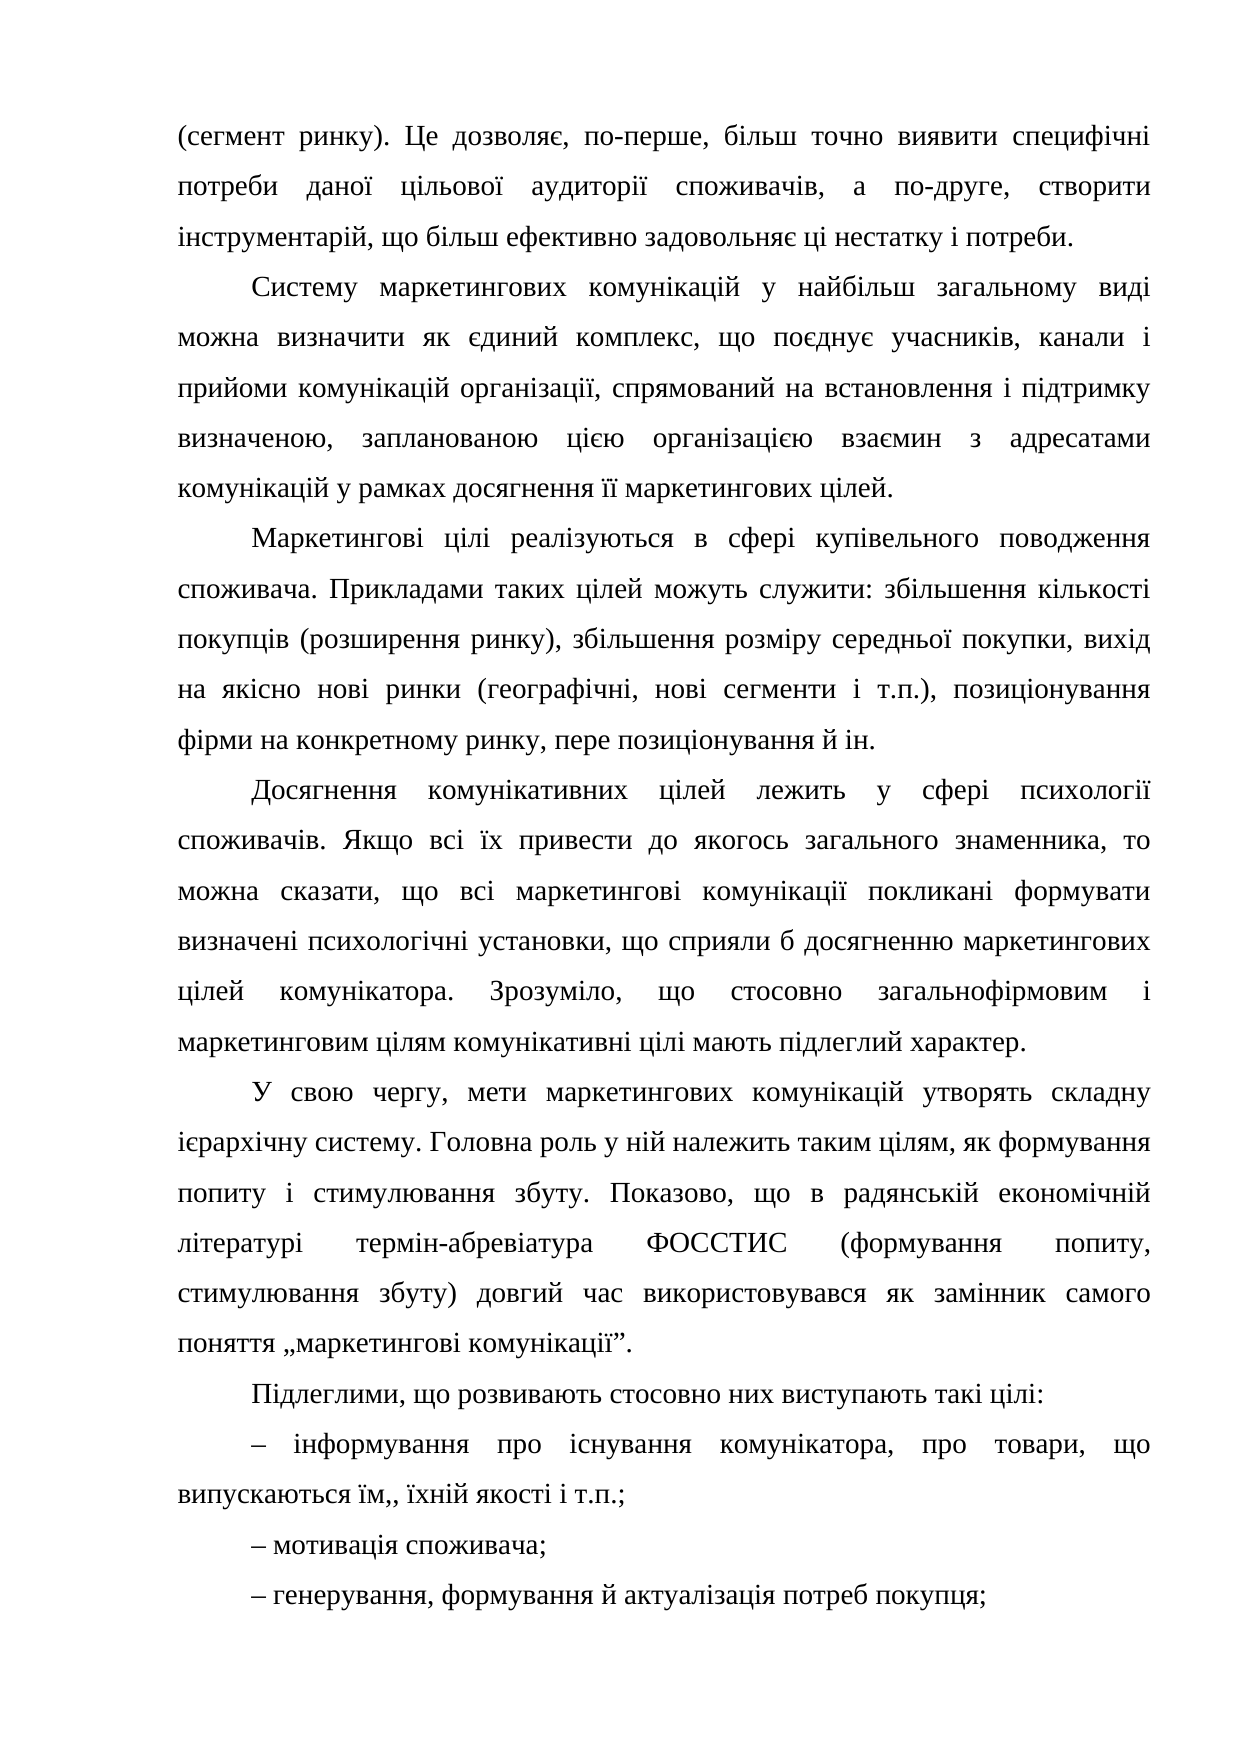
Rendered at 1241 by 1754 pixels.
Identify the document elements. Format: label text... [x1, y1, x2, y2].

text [177, 118, 1152, 252]
text – мотивація споживача; [177, 1527, 1152, 1560]
text – генерування, формування й актуалізація потреб покупця; [177, 1577, 1152, 1611]
text – інформування про існування комунікатора, про товари, що випускаються їм,, їхній якості і т.п.; [177, 1426, 1152, 1510]
text Маркетингові цілі реалізуються в сфері купівельного поводження споживача. Прикладами таких цілей можуть служити: збільшення кількості покупців (розширення ринку), збільшення розміру середньої покупки, вихід на якісно нові ринки (географічні, нові сегменти і т.п.), позиціонування фірми на конкретному ринку, пере позиціонування й ін. [177, 521, 1152, 755]
text Систему маркетингових комунікацій у найбільш загальному виді можна визначити як єдиний комплекс, що поєднує учасників, канали і прийоми комунікацій організації, спрямований на встановлення і підтримку визначеною, запланованою цією організацією взаємин з адресатами комунікацій у рамках досягнення її маркетингових цілей. [177, 269, 1152, 504]
text У свою чергу, мети маркетингових комунікацій утворять складну ієрархічну систему. Головна роль у ній належить таким цілям, як формування попиту і стимулювання збуту. Показово, що в радянській економічній літературі термін-абревіатура ФОССТИС (формування попиту, стимулювання збуту) довгий час використовувався як замінник самого поняття „маркетингові комунікації”. [177, 1074, 1152, 1359]
text Підлеглими, що розвивають стосовно них виступають такі цілі: [177, 1376, 1152, 1409]
text Досягнення комунікативних цілей лежить у сфері психології споживачів. Якщо всі їх привести до якогось загального знаменника, то можна сказати, що всі маркетингові комунікації покликані формувати визначені психологічні установки, що сприяли б досягненню маркетингових цілей комунікатора. Зрозуміло, що стосовно загальнофірмовим і маркетинговим цілям комунікативні цілі мають підлеглий характер. [177, 772, 1152, 1057]
